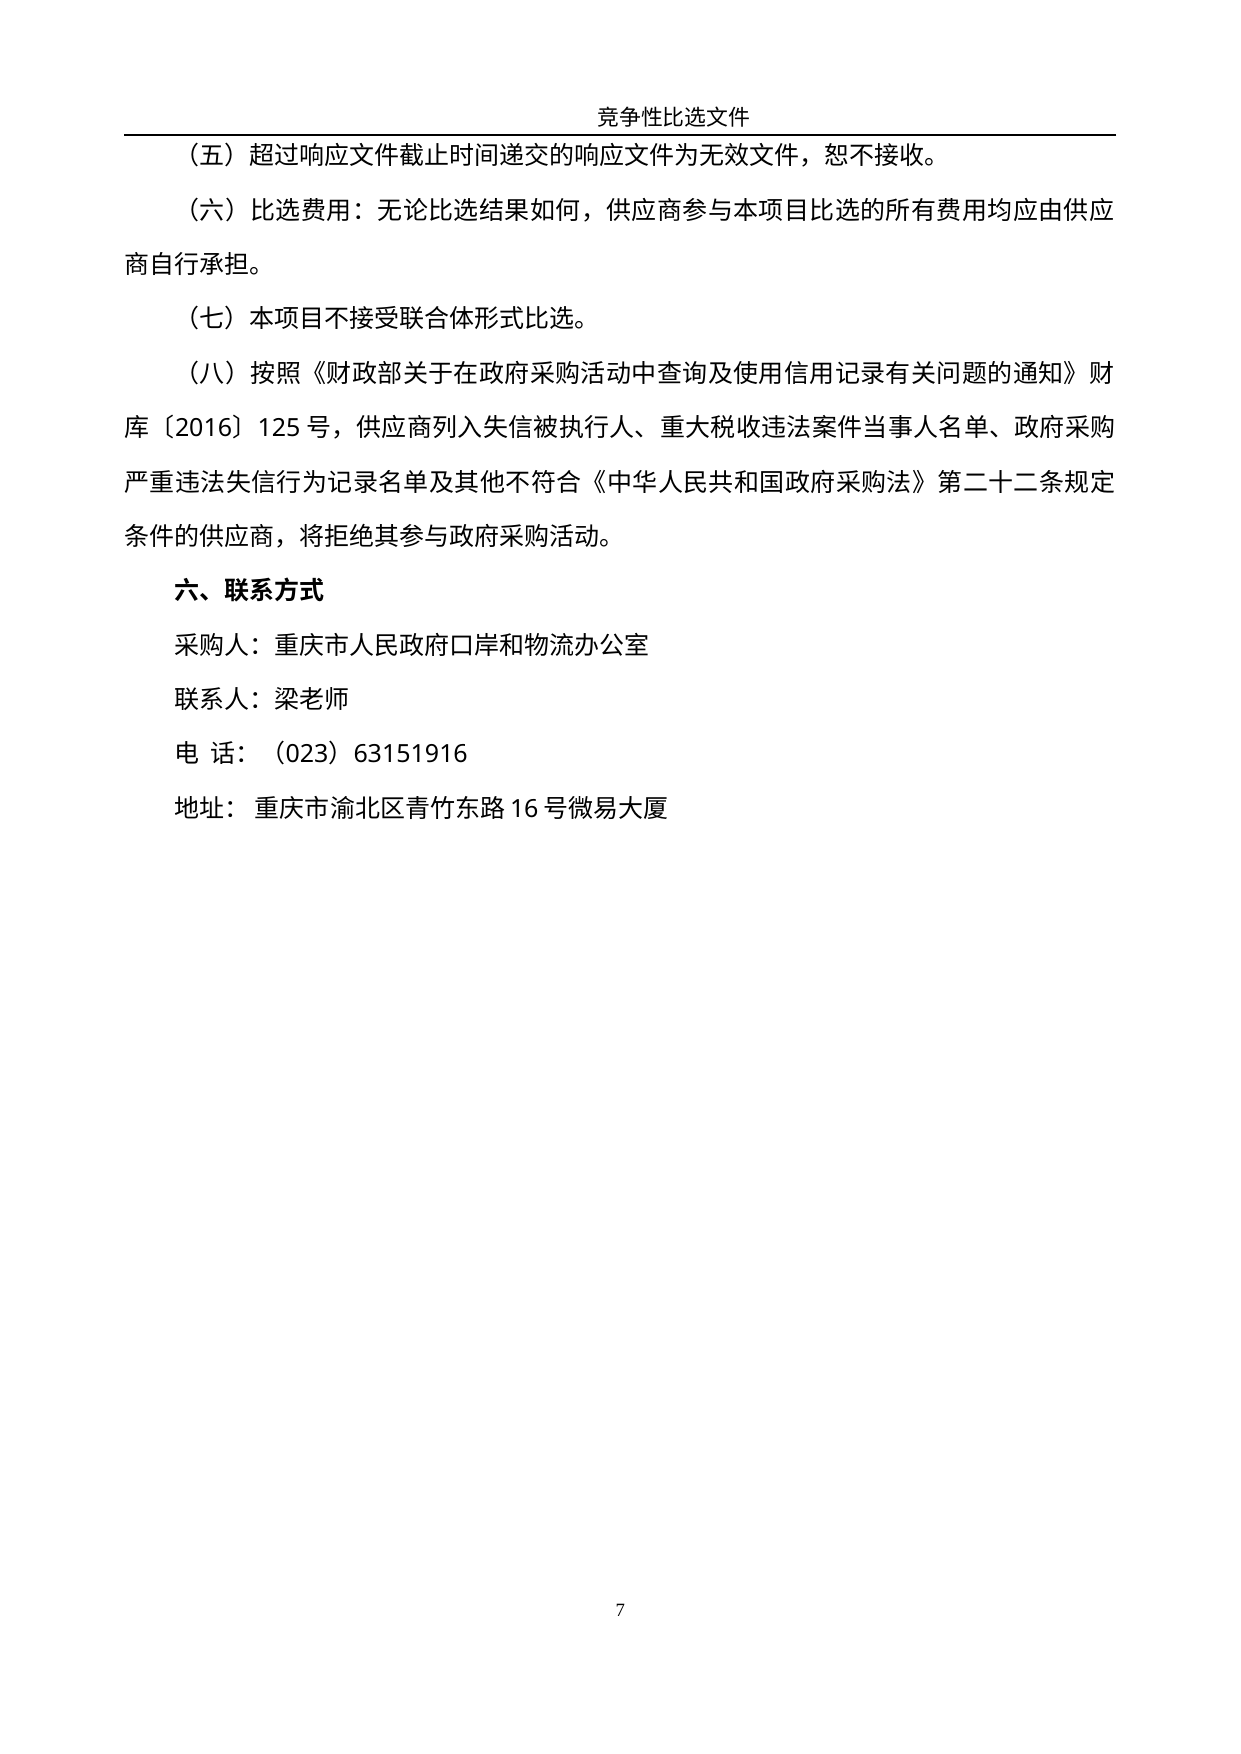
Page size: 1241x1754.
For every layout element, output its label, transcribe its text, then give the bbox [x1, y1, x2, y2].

text （七）本项目不接受联合体形式比选。 [124, 299, 1116, 335]
text （八）按照《财政部关于在政府采购活动中查询及使用信用记录有关问题的通知》财库〔2016〕125号，供应商列入失信被执行人、重大税收违法案件当事人名单、政府采购严重违法失信行为记录名单及其他不符合《中华人民共和国政府采购法》第二十二条规定条件的供应商，将拒绝其参与政府采购活动。 [124, 353, 1116, 553]
text （五）超过响应文件截止时间递交的响应文件为无效文件，恕不接收。 [124, 136, 1116, 172]
text 联系人：梁老师 [124, 679, 1116, 716]
text 电 话：（023）63151916 [124, 734, 1116, 770]
text （六）比选费用：无论比选结果如何，供应商参与本项目比选的所有费用均应由供应商自行承担。 [124, 190, 1116, 281]
text 采购人：重庆市人民政府口岸和物流办公室 [124, 625, 1116, 661]
text 地址： 重庆市渝北区青竹东路16号微易大厦 [124, 788, 1116, 824]
subtitle 六、联系方式 [124, 571, 1116, 607]
